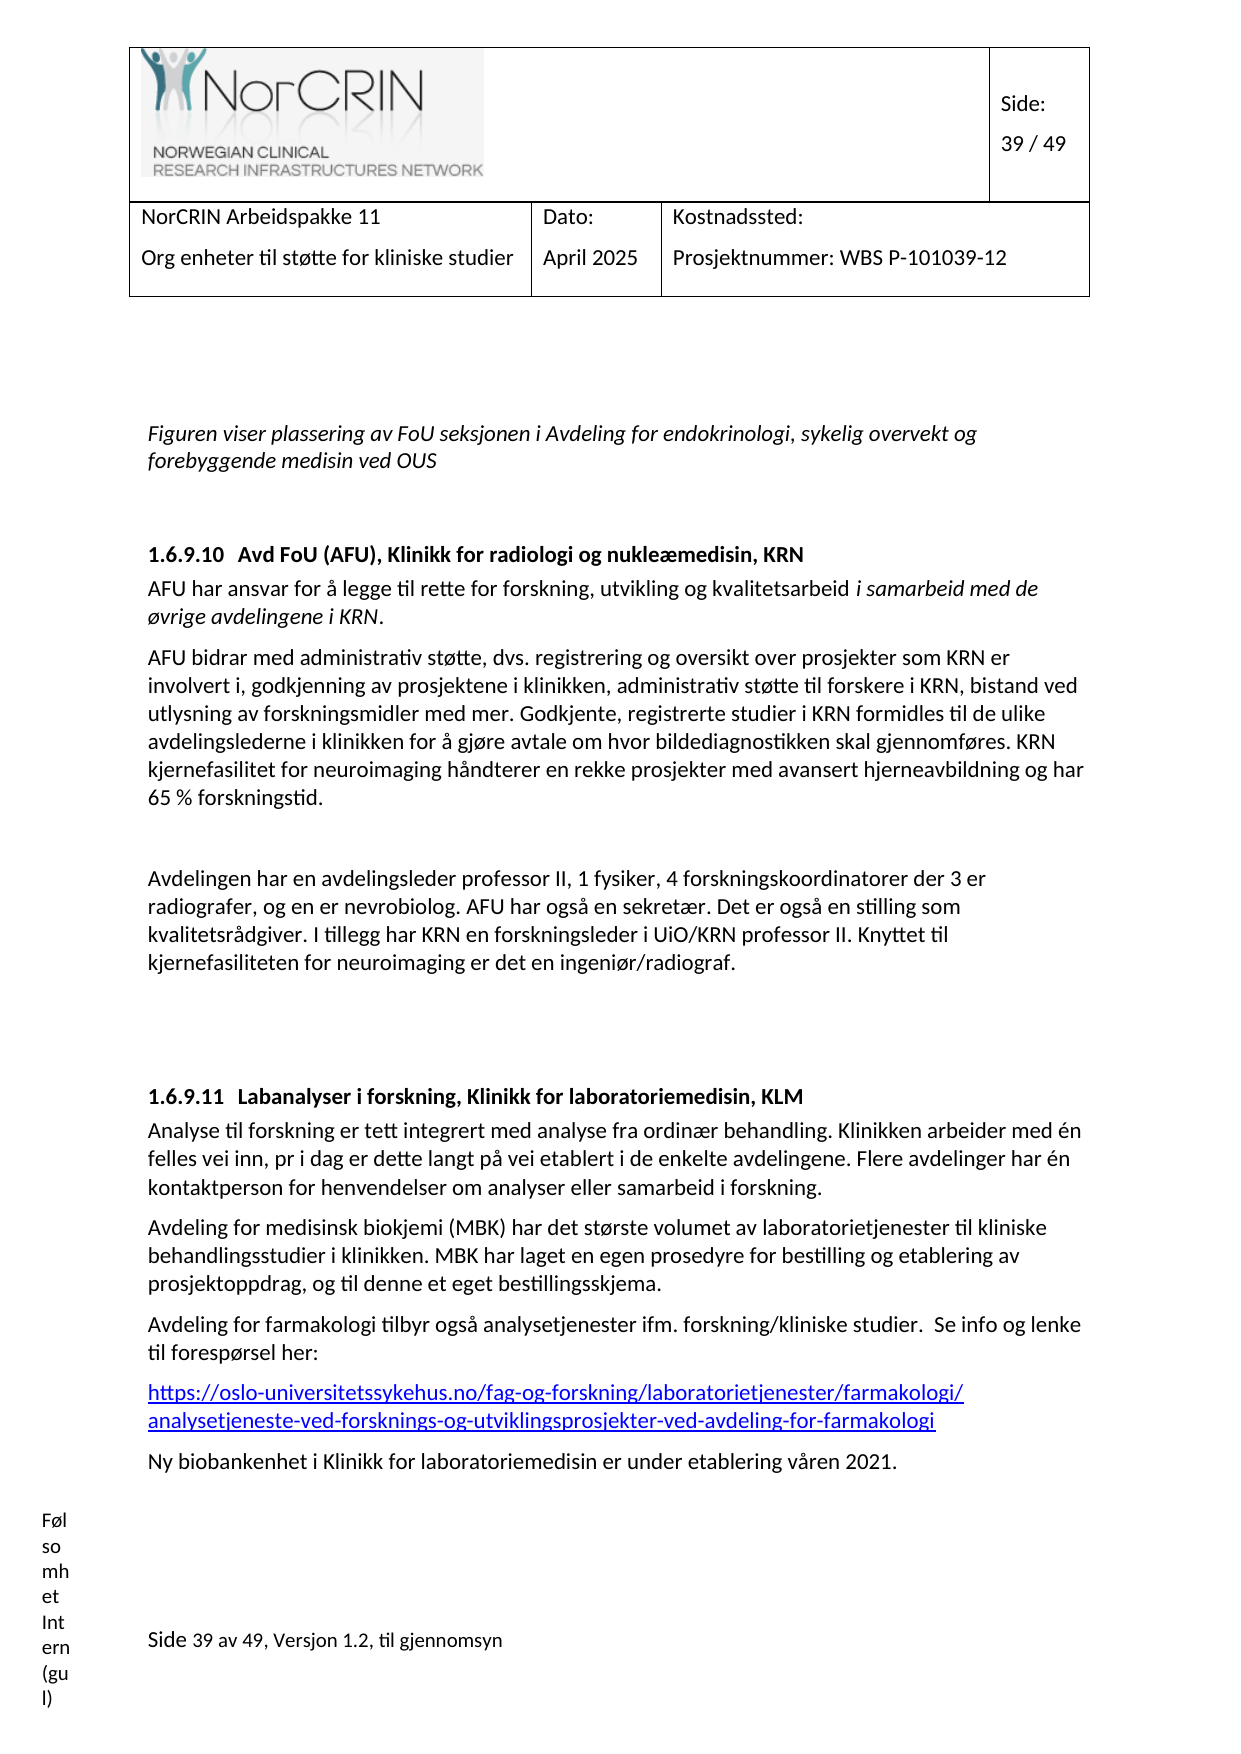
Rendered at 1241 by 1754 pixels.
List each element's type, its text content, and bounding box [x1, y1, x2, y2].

text AFU har ansvar for å legge til rette for forskning, utvikling og kvalitetsarbeid i samarbeid med de øvrige avdelingene i KRN. [148, 574, 1093, 631]
text Analyse til forskning er tett integrert med analyse fra ordinær behandling. Klinikken arbeider med én felles vei inn, pr i dag er dette langt på vei etablert i de enkelte avdelingene. Flere avdelinger har én kontaktperson for henvendelser om analyser eller samarbeid i forskning. [148, 1117, 1093, 1201]
picture [141, 48, 484, 177]
text Avdeling for farmakologi tilbyr også analysetjenester ifm. forskning/kliniske studier. Se info og lenke til forespørsel her: [148, 1310, 1093, 1366]
subtitle Avd FoU (AFU), Klinikk for radiologi og nukleæmedisin, KRN [148, 540, 1093, 568]
subtitle Labanalyser i forskning, Klinikk for laboratoriemedisin, KLM [148, 1082, 1093, 1110]
text Avdeling for medisinsk biokjemi (MBK) har det største volumet av laboratorietjenester til kliniske behandlingsstudier i klinikken. MBK har laget en egen prosedyre for bestilling og etablering av prosjektoppdrag, og til denne et eget bestillingsskjema. [148, 1213, 1093, 1297]
text Figuren viser plassering av FoU seksjonen i Avdeling for endokrinologi, sykelig overvekt og forebyggende medisin ved OUS [148, 419, 1093, 475]
text AFU bidrar med administrativ støtte, dvs. registrering og oversikt over prosjekter som KRN er involvert i, godkjenning av prosjektene i klinikken, administrativ støtte til forskere i KRN, bistand ved utlysning av forskningsmidler med mer. Godkjente, registrerte studier i KRN formidles til de ulike avdelingslederne i klinikken for å gjøre avtale om hvor bildediagnostikken skal gjennomføres. KRN kjernefasilitet for neuroimaging håndterer en rekke prosjekter med avansert hjerneavbildning og har 65 % forskningstid. [148, 643, 1093, 811]
text Avdelingen har en avdelingsleder professor II, 1 fysiker, 4 forskningskoordinatorer der 3 er radiografer, og en er nevrobiolog. AFU har også en sekretær. Det er også en stilling som kvalitetsrådgiver. I tillegg har KRN en forskningsleder i UiO/KRN professor II. Knyttet til kjernefasiliteten for neuroimaging er det en ingeniør/radiograf. [148, 864, 1093, 976]
text Ny biobankenhet i Klinikk for laboratoriemedisin er under etablering våren 2021. [148, 1447, 1093, 1475]
text https://oslo-universitetssykehus.no/fag-og-forskning/laboratorietjenester/farmakologi/analysetjeneste-ved-forsknings-og-utviklingsprosjekter-ved-avdeling-for-farmakologi [148, 1378, 1093, 1434]
